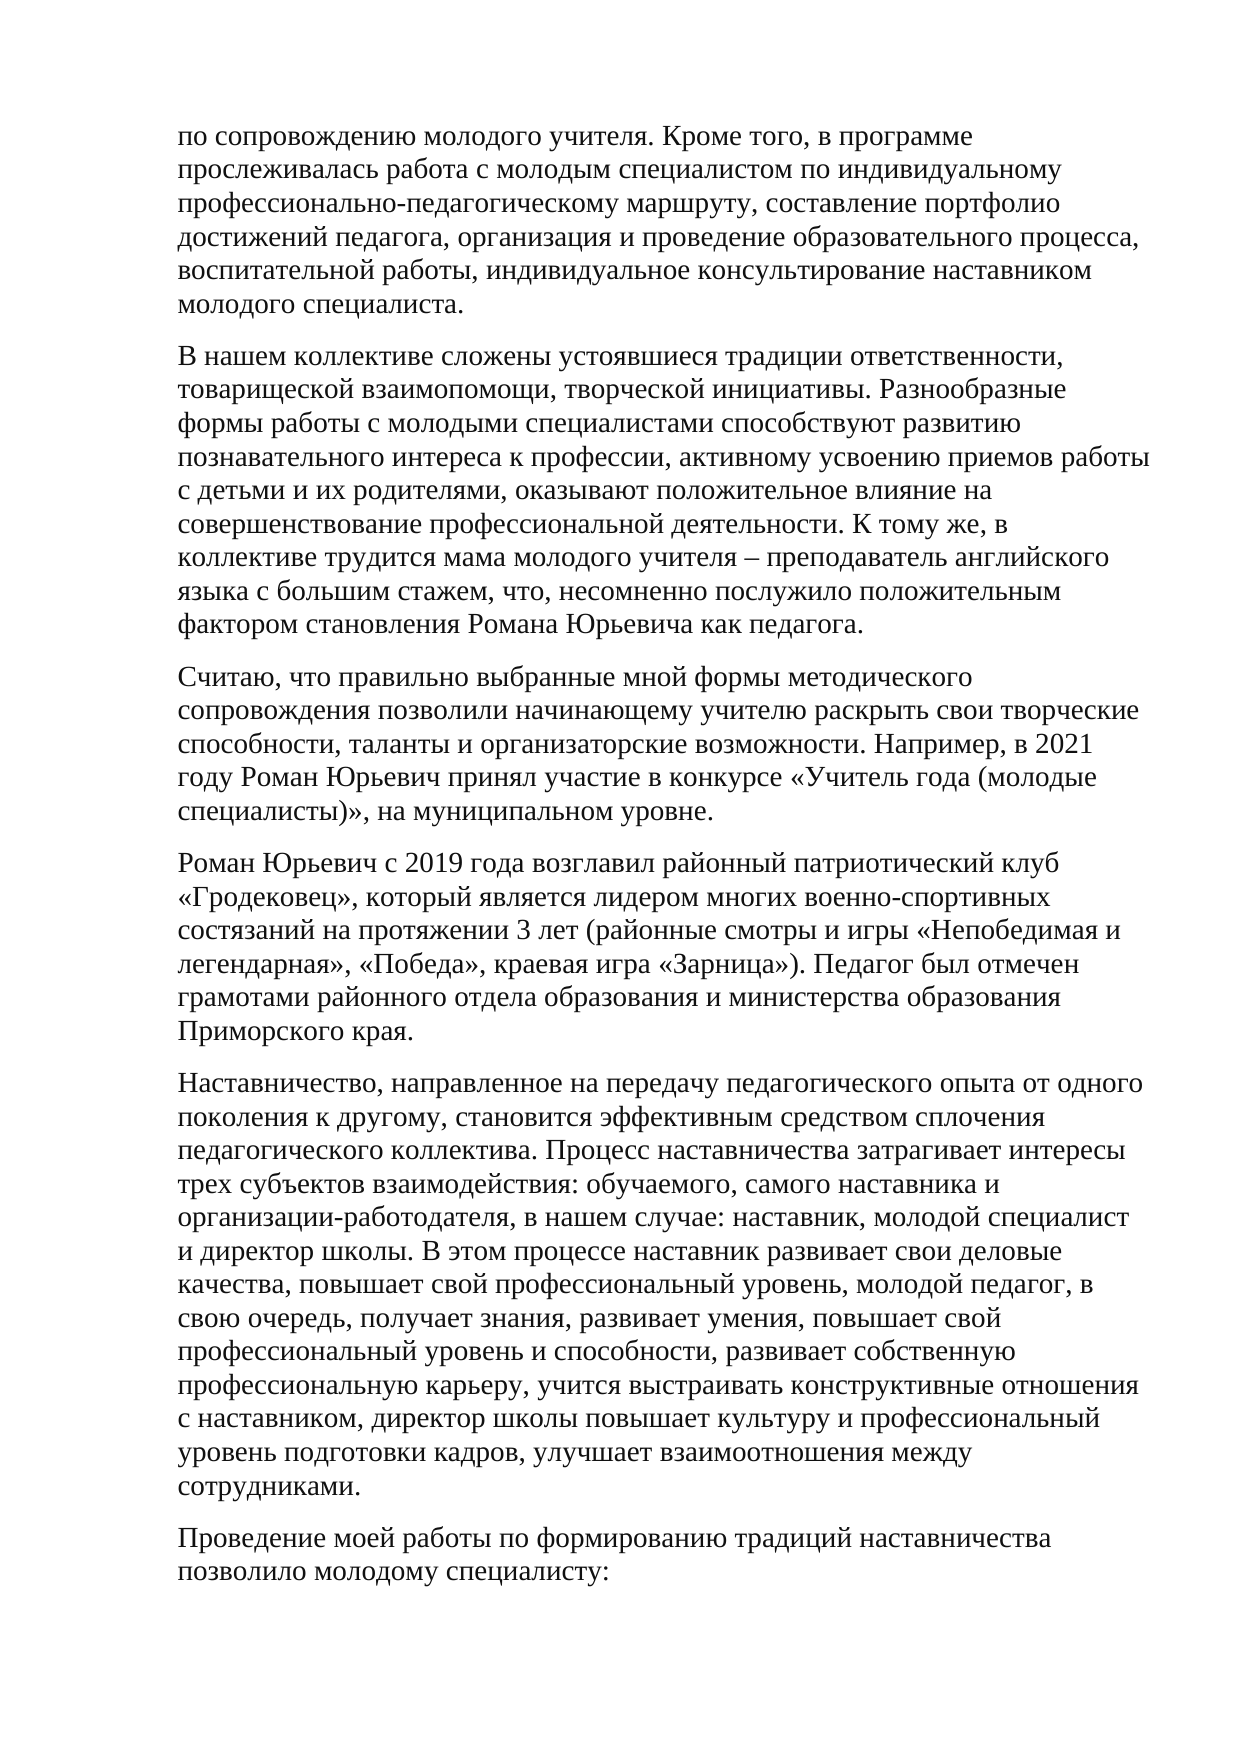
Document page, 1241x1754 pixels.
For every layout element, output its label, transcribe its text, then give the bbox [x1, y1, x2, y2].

text Проведение моей работы по формированию традиций наставничества позволило молодому специалисту: [177, 1520, 1152, 1587]
text В нашем коллективе сложены устоявшиеся традиции ответственности, товарищеской взаимопомощи, творческой инициативы. Разнообразные формы работы с молодыми специалистами способствуют развитию познавательного интереса к профессии, активному усвоению приемов работы с детьми и их родителями, оказывают положительное влияние на совершенствование профессиональной деятельности. К тому же, в коллективе трудится мама молодого учителя – преподаватель английского языка с большим стажем, что, несомненно послужило положительным фактором становления Романа Юрьевича как педагога. [177, 338, 1152, 640]
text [177, 118, 1152, 319]
text Роман Юрьевич с 2019 года возглавил районный патриотический клуб «Гродековец», который является лидером многих военно-спортивных состязаний на протяжении 3 лет (районные смотры и игры «Непобедимая и легендарная», «Победа», краевая игра «Зарница»). Педагог был отмечен грамотами районного отдела образования и министерства образования Приморского края. [177, 845, 1152, 1046]
text Считаю, что правильно выбранные мной формы методического сопровождения позволили начинающему учителю раскрыть свои творческие способности, таланты и организаторские возможности. Например, в 2021 году Роман Юрьевич принял участие в конкурсе «Учитель года (молодые специалисты)», на муниципальном уровне. [177, 659, 1152, 826]
text Наставничество, направленное на передачу педагогического опыта от одного поколения к другому, становится эффективным средством сплочения педагогического коллектива. Процесс наставничества затрагивает интересы трех субъектов взаимодействия: обучаемого, самого наставника и организации-работодателя, в нашем случае: наставник, молодой специалист и директор школы. В этом процессе наставник развивает свои деловые качества, повышает свой профессиональный уровень, молодой педагог, в свою очередь, получает знания, развивает умения, повышает свой профессиональный уровень и способности, развивает собственную профессиональную карьеру, учится выстраивать конструктивные отношения с наставником, директор школы повышает культуру и профессиональный уровень подготовки кадров, улучшает взаимоотношения между сотрудниками. [177, 1065, 1152, 1501]
